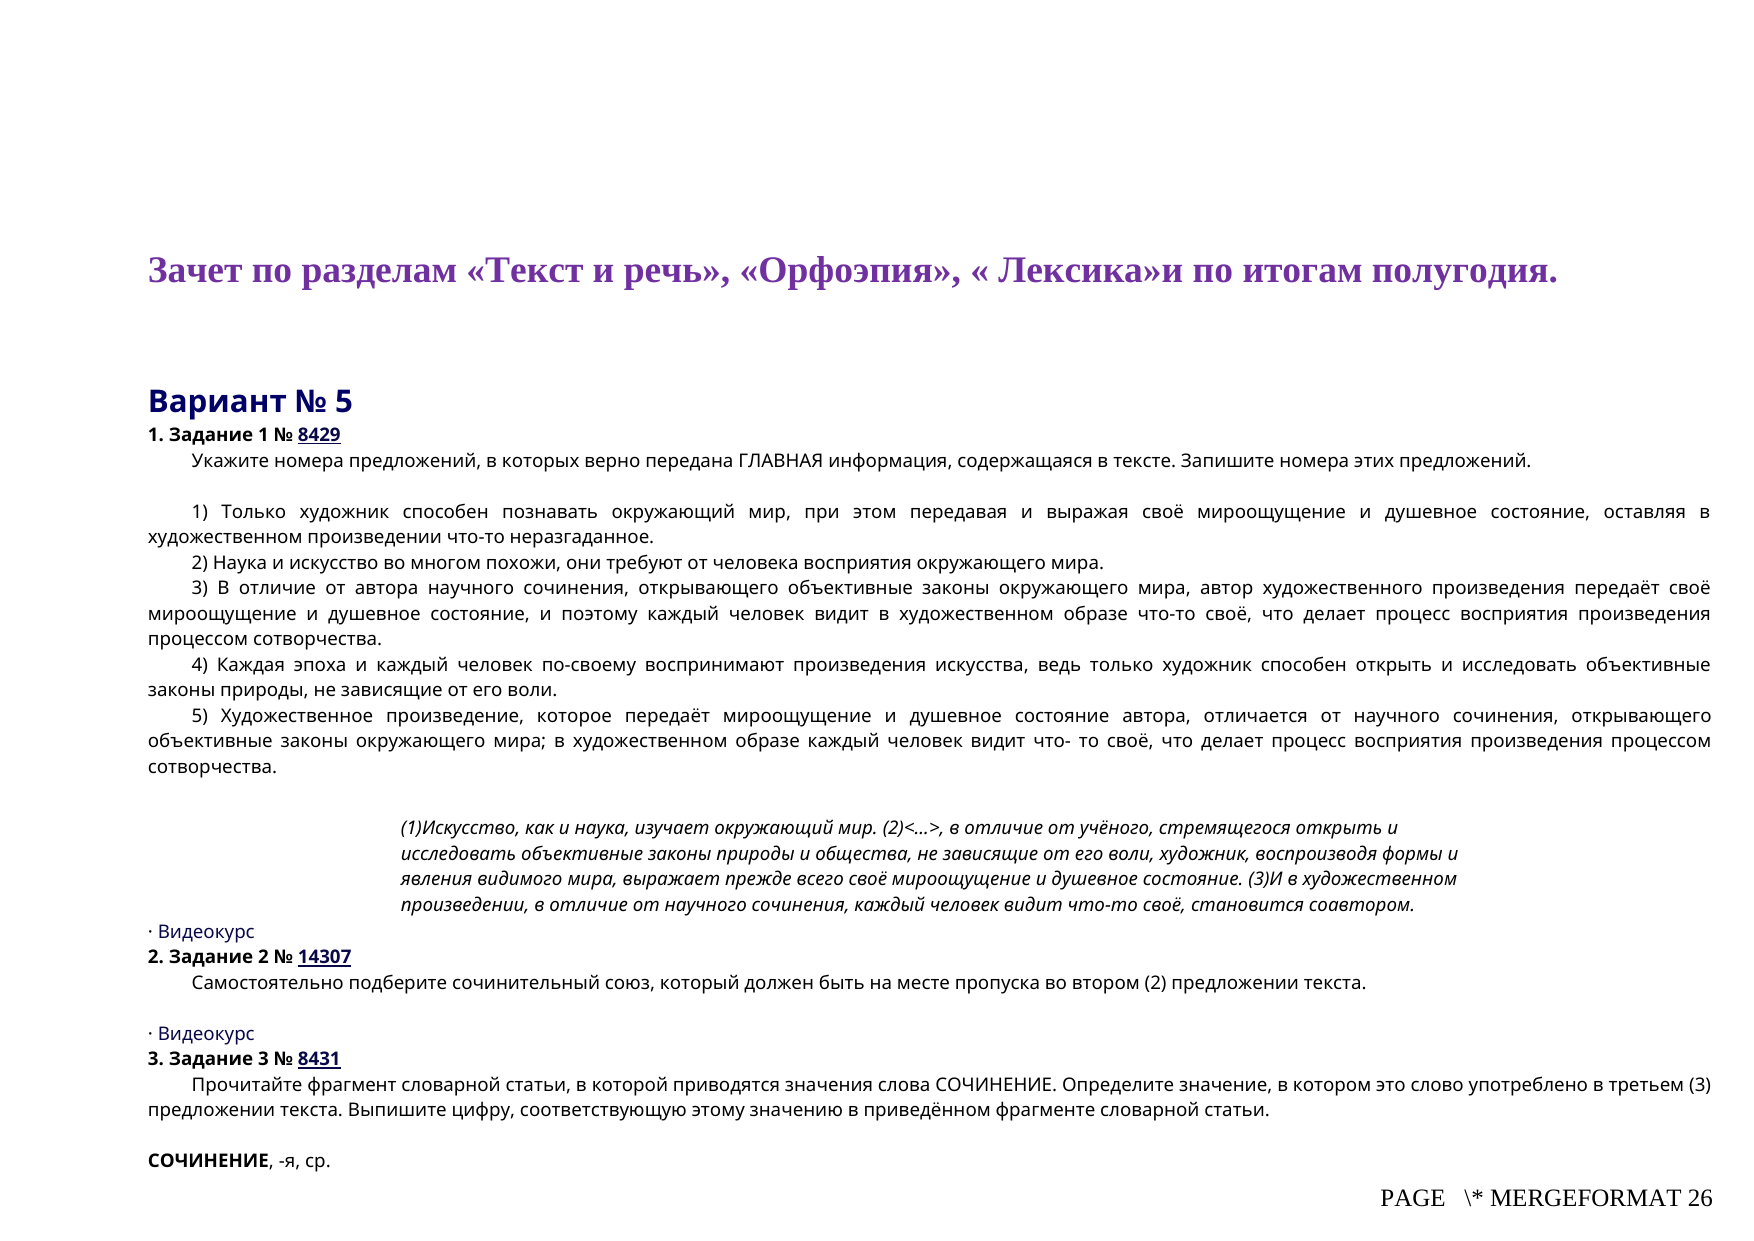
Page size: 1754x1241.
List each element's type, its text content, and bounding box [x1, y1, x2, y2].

text 1. Задание 1 № 8429 [148, 421, 1713, 447]
text 5) Художественное произведение, которое передаёт мироощущение и душевное состояние автора, отличается от научного сочинения, открывающего объективные законы окружающего мира; в художественном образе каждый человек видит что- то своё, что делает процесс восприятия произведения процессом сотворчества. [148, 702, 1713, 779]
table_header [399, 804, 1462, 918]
text 3. Задание 3 № 8431 [148, 1046, 1713, 1071]
text Вариант № 5 [148, 378, 1713, 421]
text 2. Задание 2 № 14307 [148, 944, 1713, 969]
text · Видеокурс [148, 918, 1713, 944]
text Укажите номера предложений, в которых верно передана ГЛАВНАЯ информация, содержащаяся в тексте. Запишите номера этих предложений. [148, 447, 1713, 472]
text 3) В отличие от автора научного сочинения, открывающего объективные законы окружающего мира, автор художественного произведения передаёт своё мироощущение и душевное состояние, и поэтому каждый человек видит в художественном образе что-то своё, что делает процесс восприятия произведения процессом сотворчества. [148, 574, 1713, 651]
text Самостоятельно подберите сочинительный союз, который должен быть на месте пропуска во втором (2) предложении текста. [148, 969, 1713, 995]
text 1) Только художник способен познавать окружающий мир, при этом передавая и выражая своё мироощущение и душевное состояние, оставляя в художественном произведении что-то неразгаданное. [148, 498, 1713, 549]
text 4) Каждая эпоха и каждый человек по-своему воспринимают произведения искусства, ведь только художник способен открыть и исследовать объективные законы природы, не зависящие от его воли. [148, 651, 1713, 702]
text Зачет по разделам «Текст и речь», «Орфоэпия», « Лексика»и по итогам полугодия. [148, 248, 1713, 291]
text СОЧИНЕНИЕ, -я, ср. [148, 1148, 1713, 1173]
text Прочитайте фрагмент словарной статьи, в которой приводятся значения слова СОЧИНЕНИЕ. Определите значение, в котором это слово употреблено в третьем (3) предложении текста. Выпишите цифру, соответствующую этому значению в приведённом фрагменте словарной статьи. [148, 1071, 1713, 1122]
text 2) Наука и искусство во многом похожи, они требуют от человека восприятия окружающего мира. [148, 549, 1713, 574]
text · Видеокурс [148, 1020, 1713, 1046]
